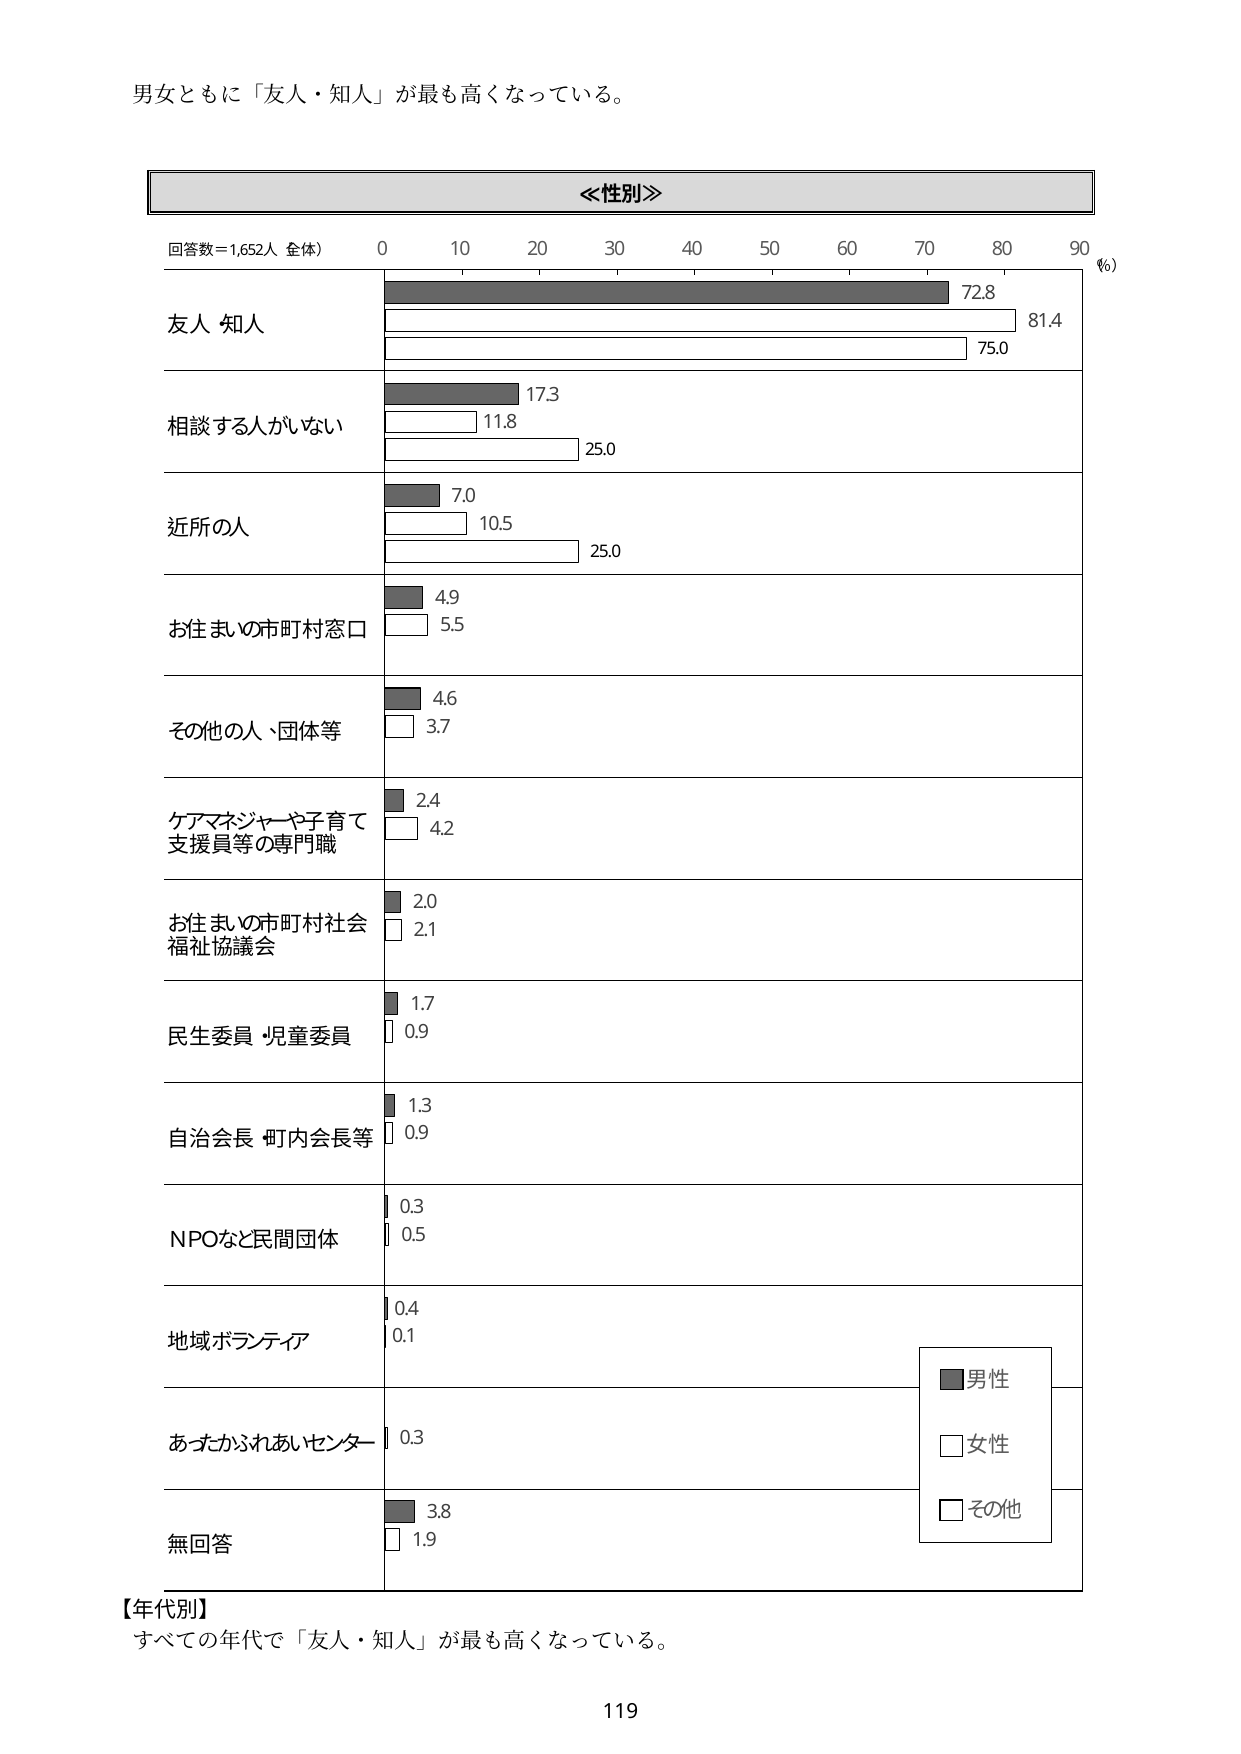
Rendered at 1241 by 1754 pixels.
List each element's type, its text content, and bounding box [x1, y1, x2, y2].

text 男女ともに「友人・知人」が最も高くなっている。 [111, 77, 1152, 108]
text 【年代別】 [89, 1341, 1152, 1623]
text すべての年代で「友人・知人」が最も高くなっている。 [112, 1623, 1152, 1655]
table_header ≪性別≫ [151, 173, 1092, 211]
